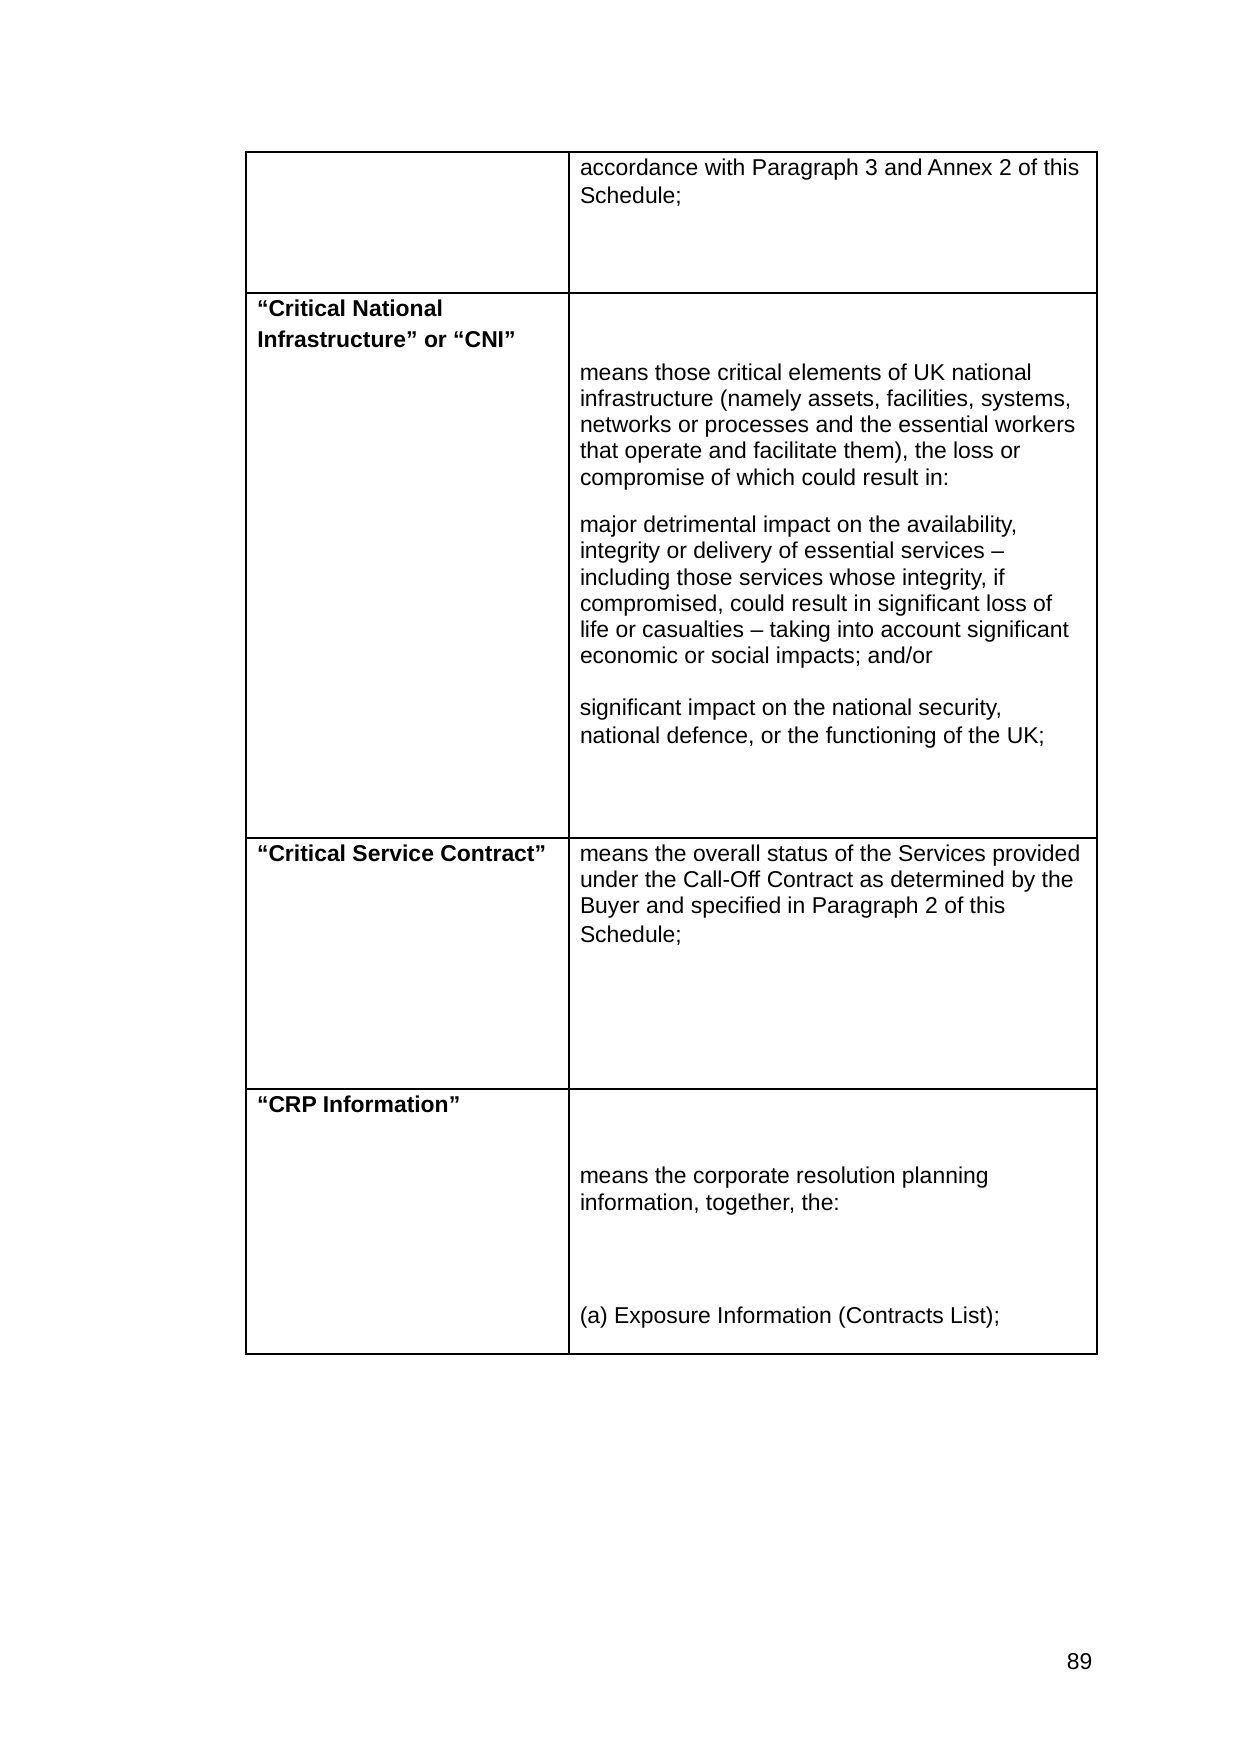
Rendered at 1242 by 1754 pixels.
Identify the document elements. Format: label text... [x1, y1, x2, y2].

table_cell “Critical Service Contract” [247, 839, 568, 1088]
table_cell “Critical National Infrastructure” or “CNI” [247, 294, 568, 837]
table_cell means those critical elements of UK national infrastructure (namely assets, facilities, systems, networks or processes and the essential workers that operate and facilitate them), the loss or compromise of which could result in: major detrimental impact on the availability, integrity or delivery of essential services – including those services whose integrity, if compromised, could result in significant loss of life or casualties – taking into account significant economic or social impacts; and/or significant impact on the national security, national defence, or the functioning of the UK; [570, 294, 1096, 837]
table_cell means the corporate resolution planning information, together, the: (a) Exposure Information (Contracts List); [570, 1090, 1096, 1352]
table_cell “CRP Information” [247, 1090, 568, 1352]
table_header accordance with Paragraph 3 and Annex 2 of this Schedule; [570, 153, 1096, 292]
table_header [247, 153, 568, 292]
table_cell means the overall status of the Services provided under the Call-Off Contract as determined by the Buyer and specified in Paragraph 2 of this Schedule; [570, 839, 1096, 1088]
